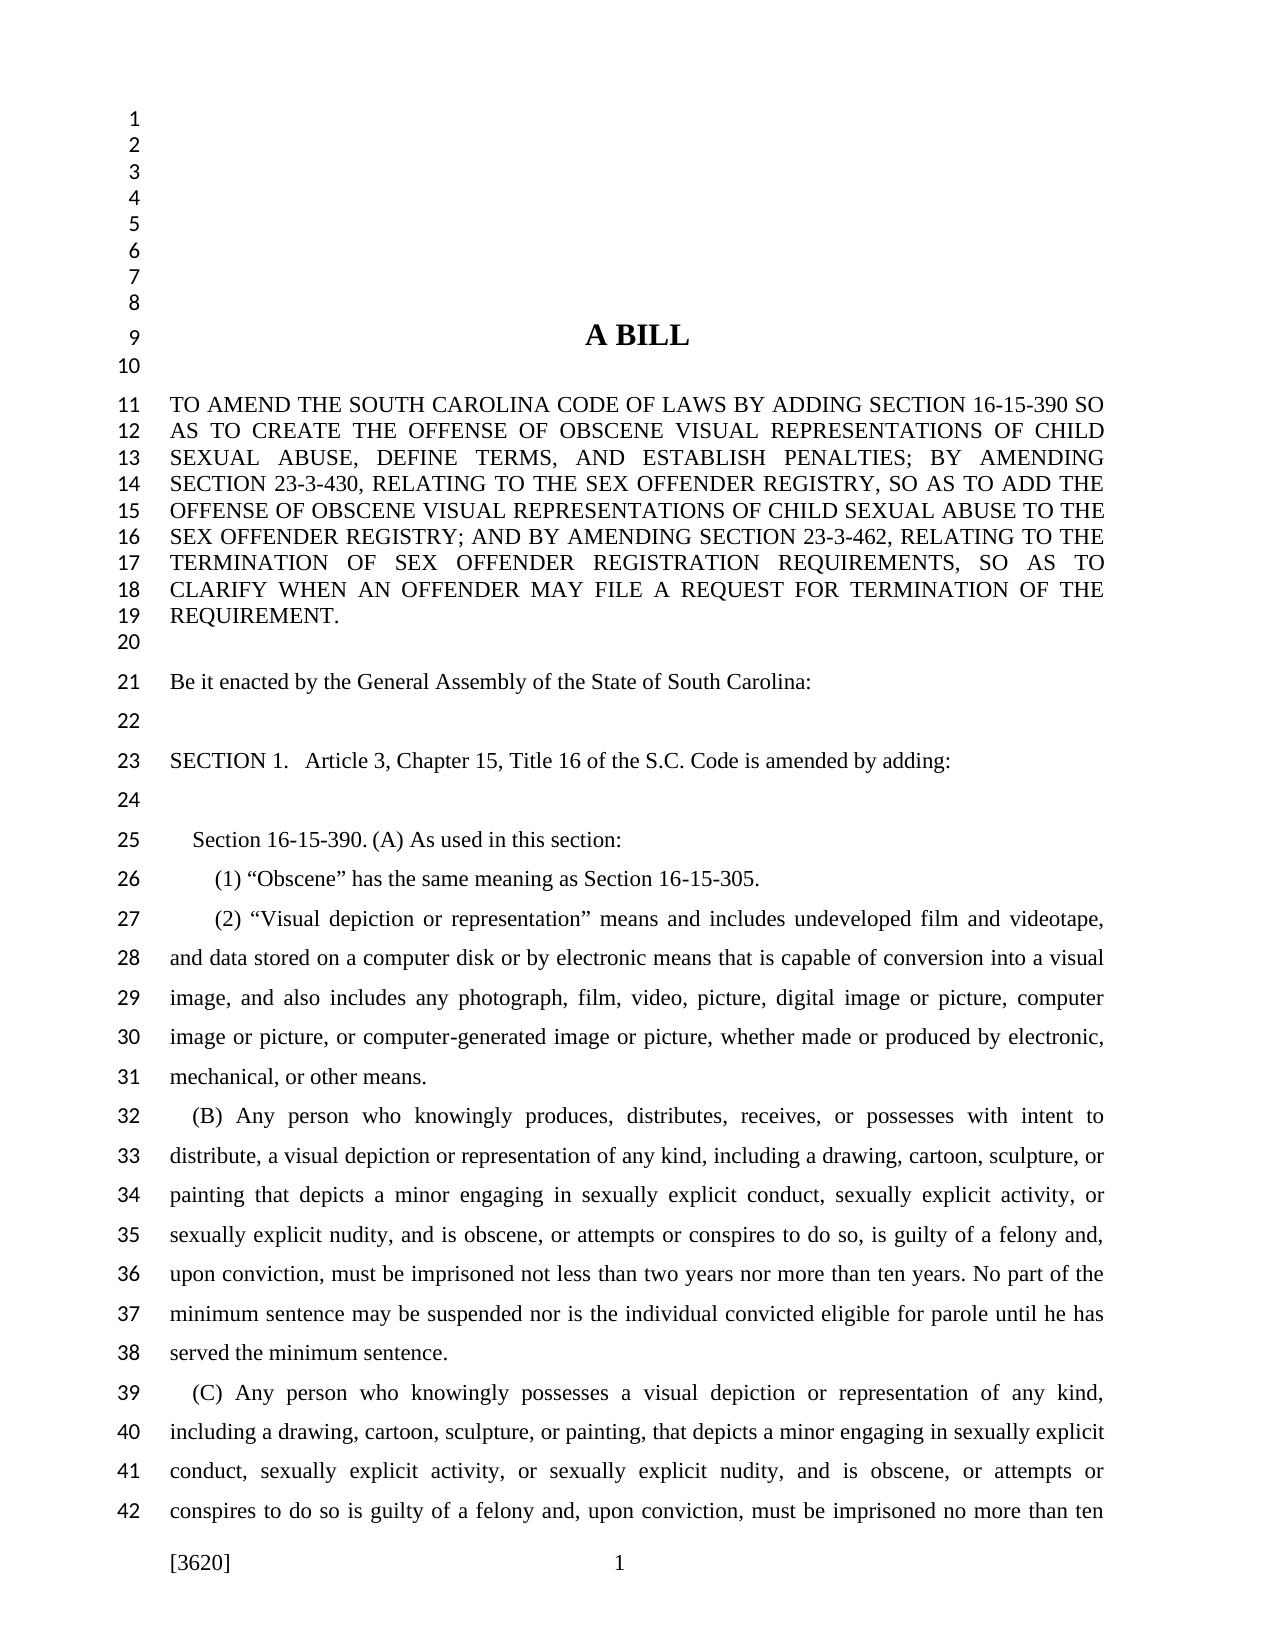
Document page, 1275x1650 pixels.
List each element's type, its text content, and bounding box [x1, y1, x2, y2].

text Be it enacted by the General Assembly of the State of South Carolina: [169, 668, 1106, 694]
text Section 16‑15‑390. (A) As used in this section: [169, 826, 1106, 852]
text SECTION 1. Article 3, Chapter 15, Title 16 of the S.C. Code is amended by adding: [169, 747, 1106, 773]
text (2) “Visual depiction or representation” means and includes undeveloped film and videotape, and data stored on a computer disk or by electronic means that is capable of conversion into a visual image, and also includes any photograph, film, video, picture, digital image or picture, computer image or picture, or computer‑generated image or picture, whether made or produced by electronic, mechanical, or other means. [169, 905, 1106, 1089]
text A bill [169, 316, 1106, 352]
text (1) “Obscene” has the same meaning as Section 16‑15‑305. [169, 865, 1106, 892]
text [169, 1378, 1106, 1523]
text (B) Any person who knowingly produces, distributes, receives, or possesses with intent to distribute, a visual depiction or representation of any kind, including a drawing, cartoon, sculpture, or painting that depicts a minor engaging in sexually explicit conduct, sexually explicit activity, or sexually explicit nudity, and is obscene, or attempts or conspires to do so, is guilty of a felony and, upon conviction, must be imprisoned not less than two years nor more than ten years. No part of the minimum sentence may be suspended nor is the individual convicted eligible for parole until he has served the minimum sentence. [169, 1102, 1106, 1365]
